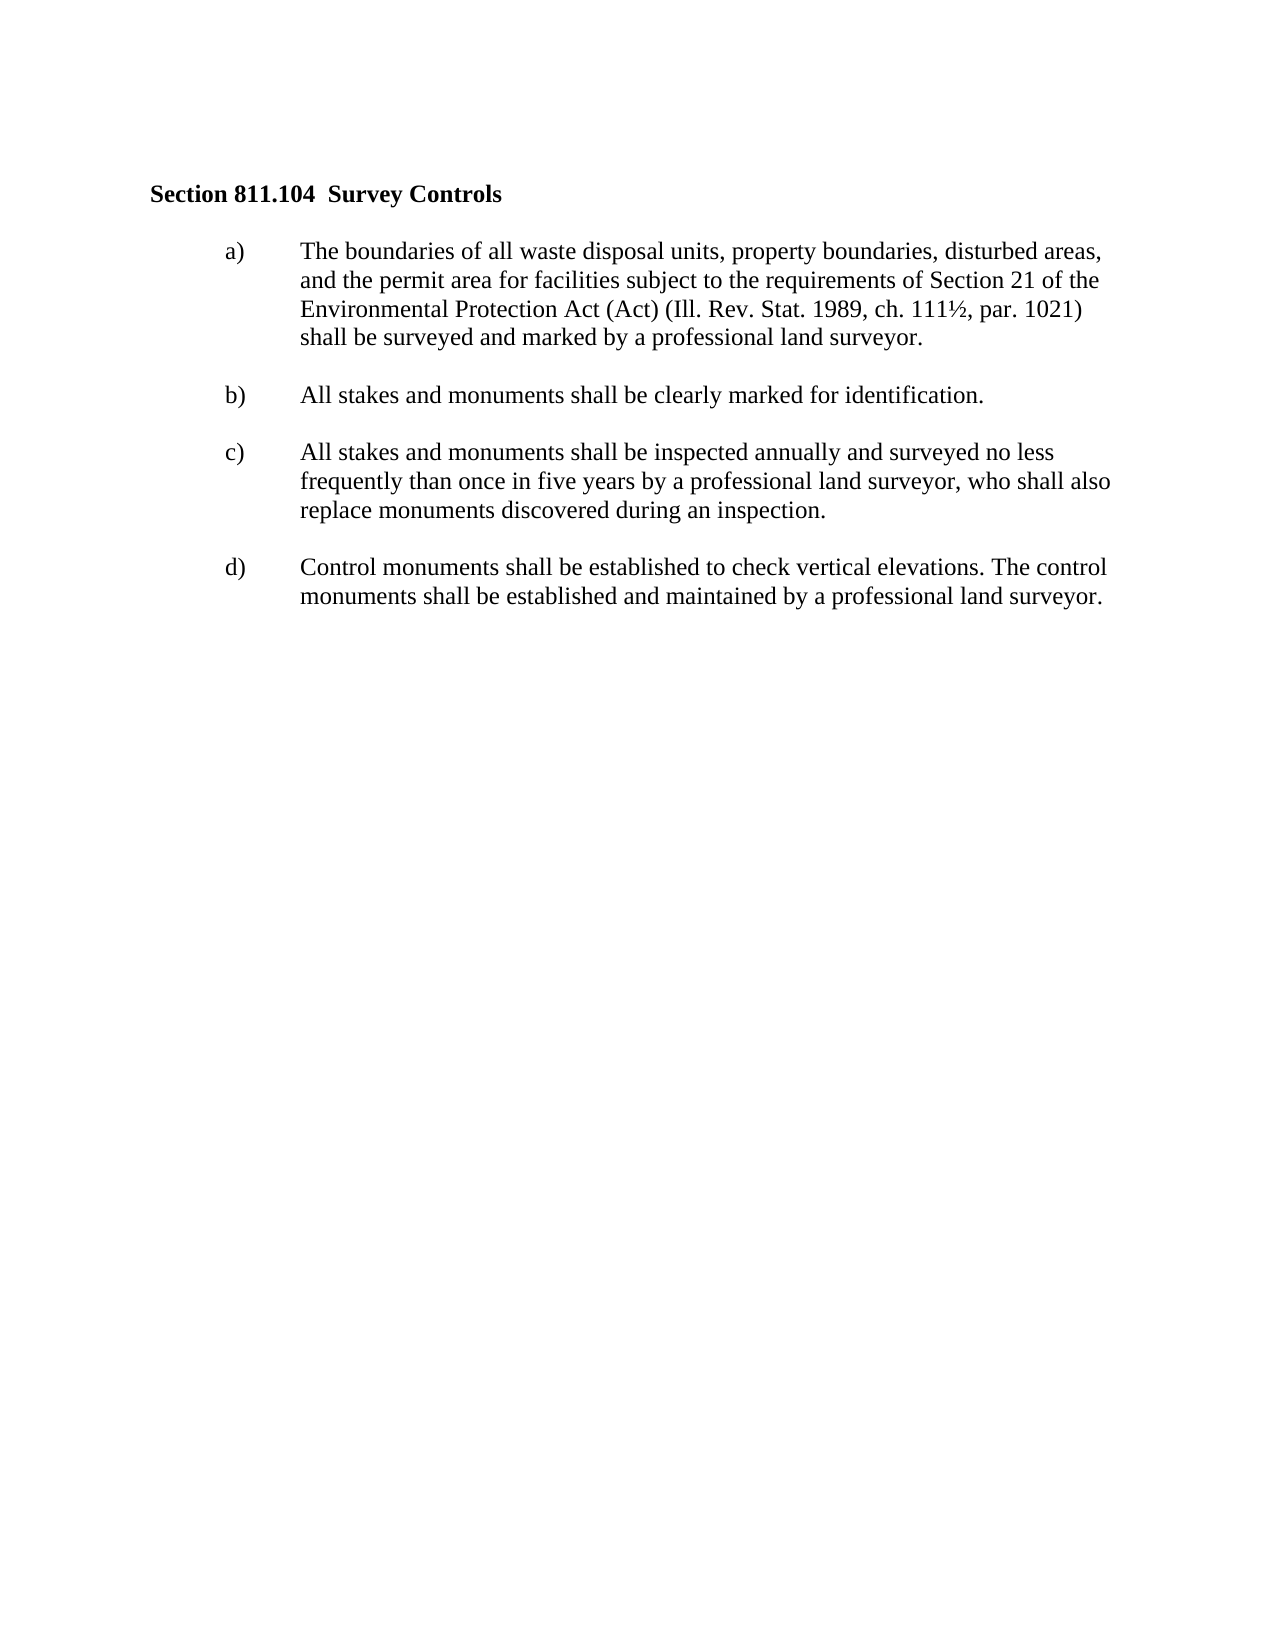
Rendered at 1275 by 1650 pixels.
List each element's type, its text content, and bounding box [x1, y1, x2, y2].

text d) Control monuments shall be established to check vertical elevations. The control monuments shall be established and maintained by a professional land surveyor. [225, 552, 1125, 610]
text a) The boundaries of all waste disposal units, property boundaries, disturbed areas, and the permit area for facilities subject to the requirements of Section 21 of the Environmental Protection Act (Act) (Ill. Rev. Stat. 1989, ch. 111½, par. 1021) shall be surveyed and marked by a professional land surveyor. [225, 236, 1125, 351]
text b) All stakes and monuments shall be clearly marked for identification. [225, 380, 1125, 409]
text c) All stakes and monuments shall be inspected annually and surveyed no less frequently than once in five years by a professional land surveyor, who shall also replace monuments discovered during an inspection. [225, 437, 1125, 524]
text Section 811.104 Survey Controls [150, 179, 1125, 207]
